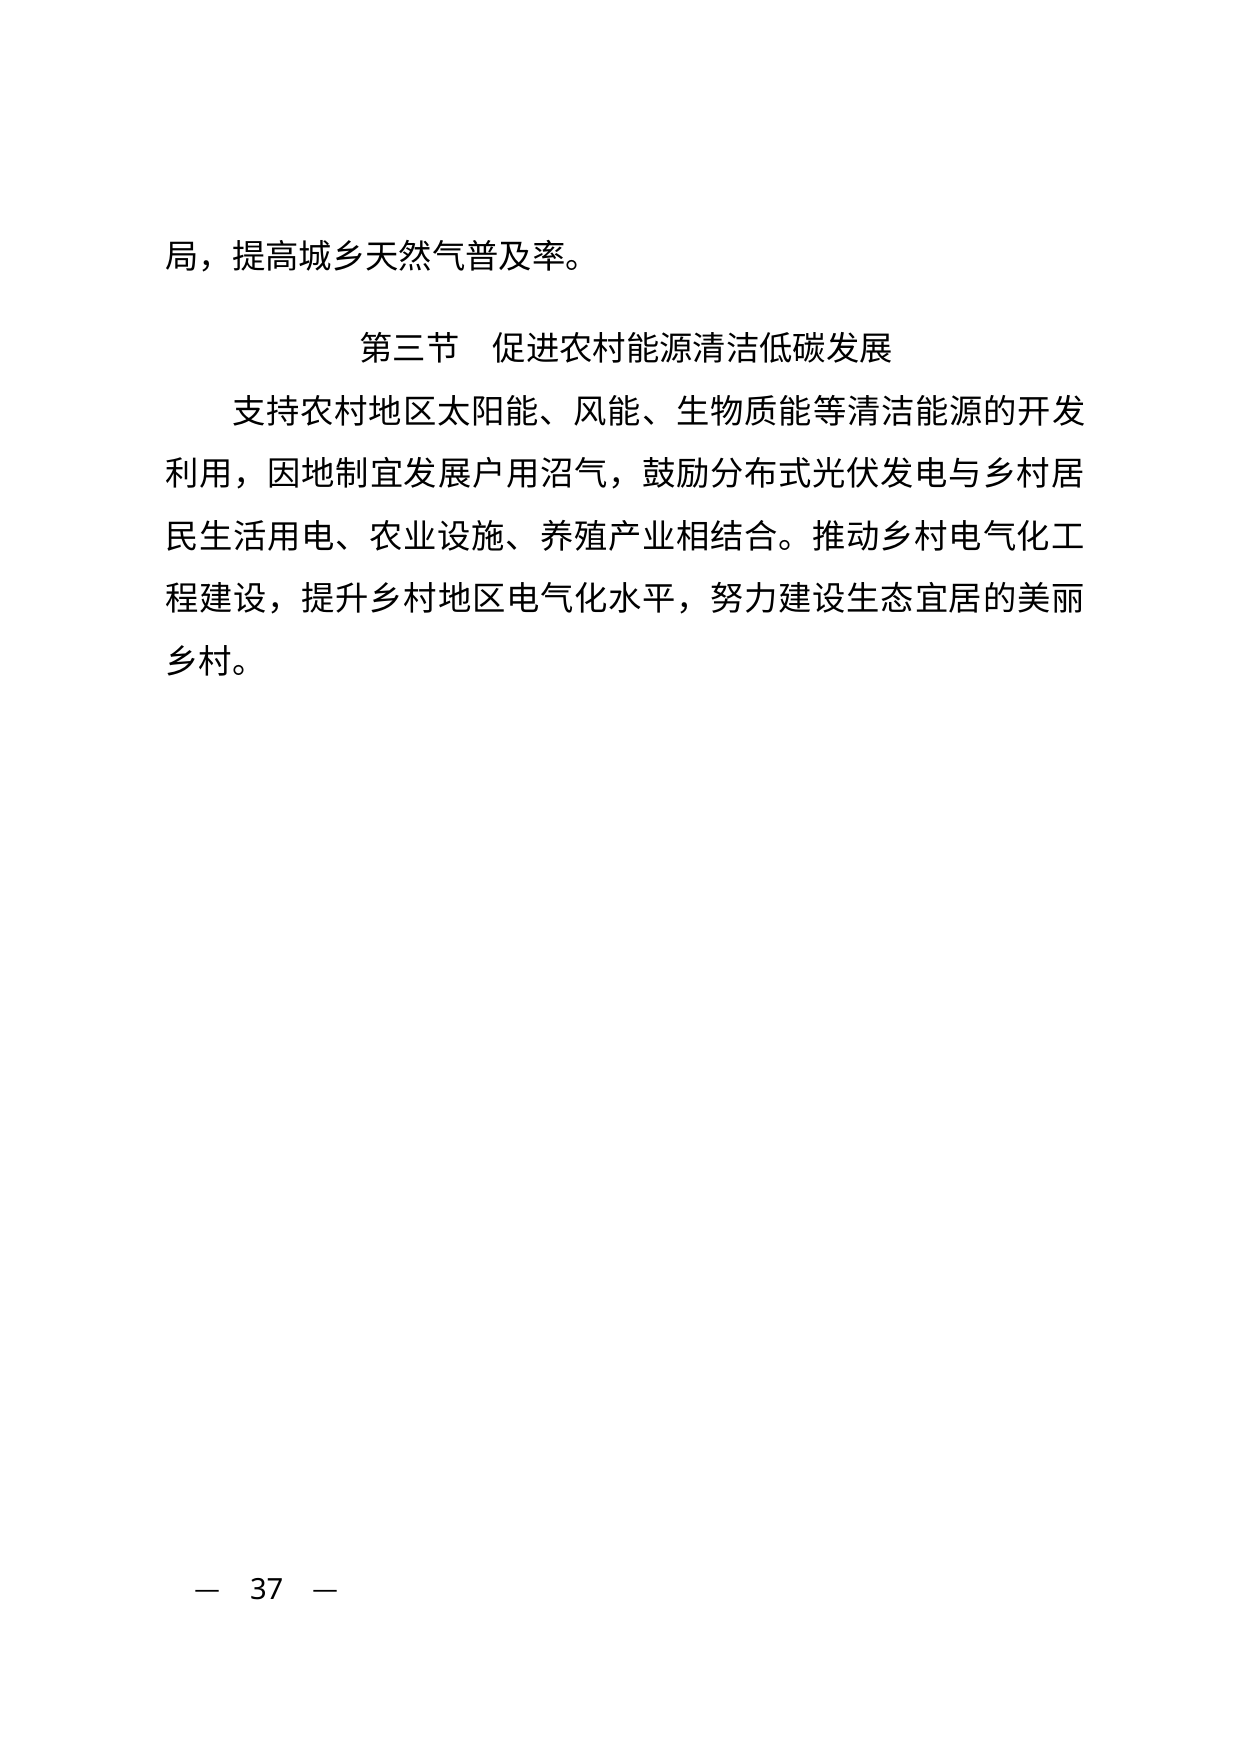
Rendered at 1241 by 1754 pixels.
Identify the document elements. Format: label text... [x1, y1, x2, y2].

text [165, 218, 1087, 281]
text 支持农村地区太阳能、风能、生物质能等清洁能源的开发利用，因地制宜发展户用沼气，鼓励分布式光伏发电与乡村居民生活用电、农业设施、养殖产业相结合。推动乡村电气化工程建设，提升乡村地区电气化水平，努力建设生态宜居的美丽乡村。 [165, 373, 1087, 686]
subtitle 第三节 促进农村能源清洁低碳发展 [165, 311, 1087, 373]
